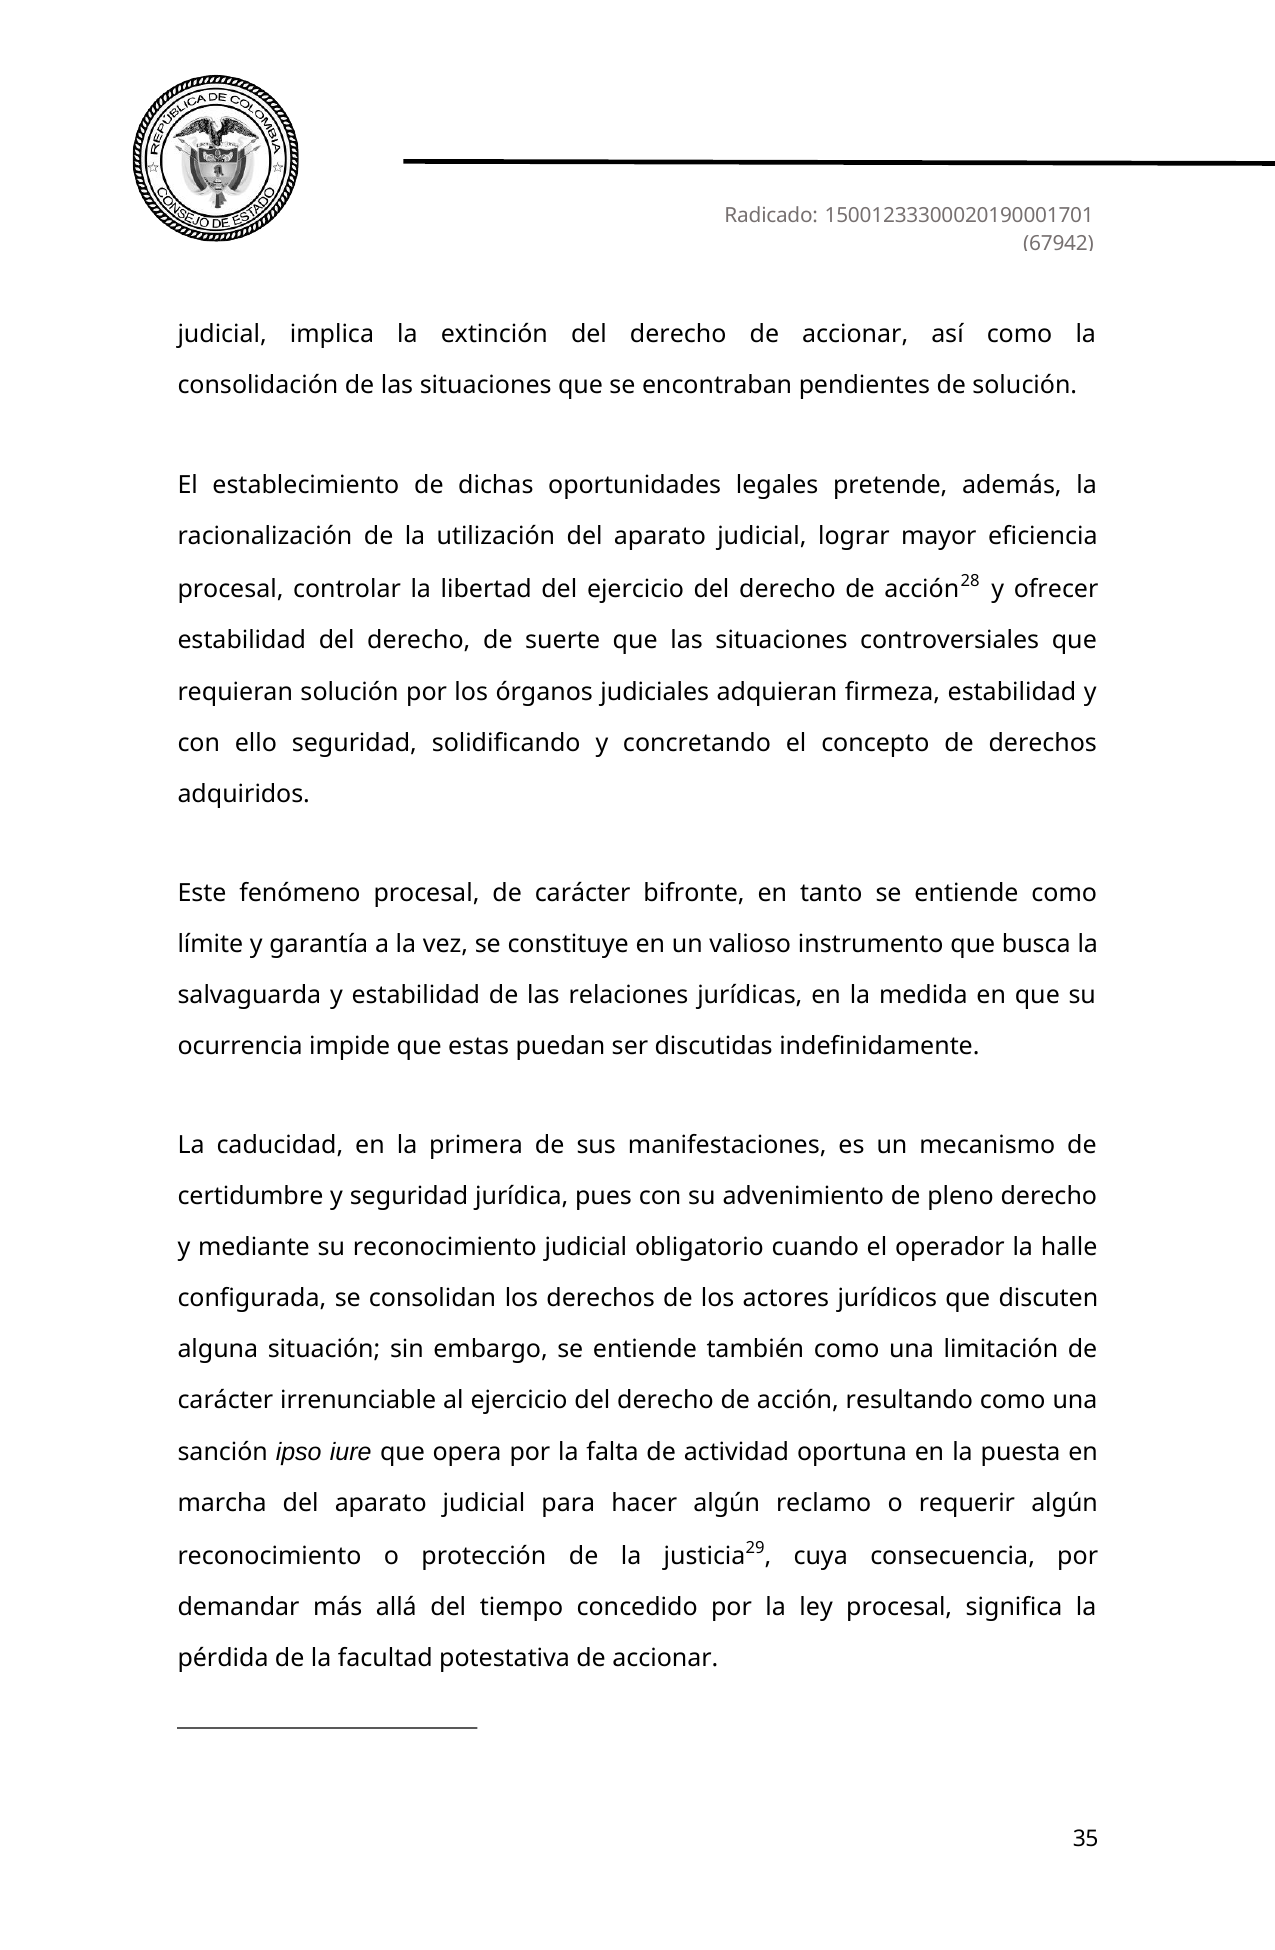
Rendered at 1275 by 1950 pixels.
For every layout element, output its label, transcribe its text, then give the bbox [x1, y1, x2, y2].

text El establecimiento de dichas oportunidades legales pretende, además, la racionalización de la utilización del aparato judicial, lograr mayor eficiencia procesal, controlar la libertad del ejercicio del derecho de acción28 y ofrecer estabilidad del derecho, de suerte que las situaciones controversiales que requieran solución por los órganos judiciales adquieran firmeza, estabilidad y con ello seguridad, solidificando y concretando el concepto de derechos adquiridos. [177, 467, 1098, 809]
text judicial, implica la extinción del derecho de accionar, así como la consolidación de las situaciones que se encontraban pendientes de solución. [177, 316, 1097, 401]
text La caducidad, en la primera de sus manifestaciones, es un mecanismo de certidumbre y seguridad jurídica, pues con su advenimiento de pleno derecho y mediante su reconocimiento judicial obligatorio cuando el operador la halle configurada, se consolidan los derechos de los actores jurídicos que discuten alguna situación; sin embargo, se entiende también como una limitación de carácter irrenunciable al ejercicio del derecho de acción, resultando como una sanción ipso iure que opera por la falta de actividad oportuna en la puesta en marcha del aparato judicial para hacer algún reclamo o requerir algún reconocimiento o protección de la justicia29, cuya consecuencia, por demandar más allá del tiempo concedido por la ley procesal, significa la pérdida de la facultad potestativa de accionar. [177, 1127, 1098, 1674]
picture [132, 74, 299, 242]
text Este fenómeno procesal, de carácter bifronte, en tanto se entiende como límite y garantía a la vez, se constituye en un valioso instrumento que busca la salvaguarda y estabilidad de las relaciones jurídicas, en la medida en que su ocurrencia impide que estas puedan ser discutidas indefinidamente. [177, 874, 1098, 1062]
